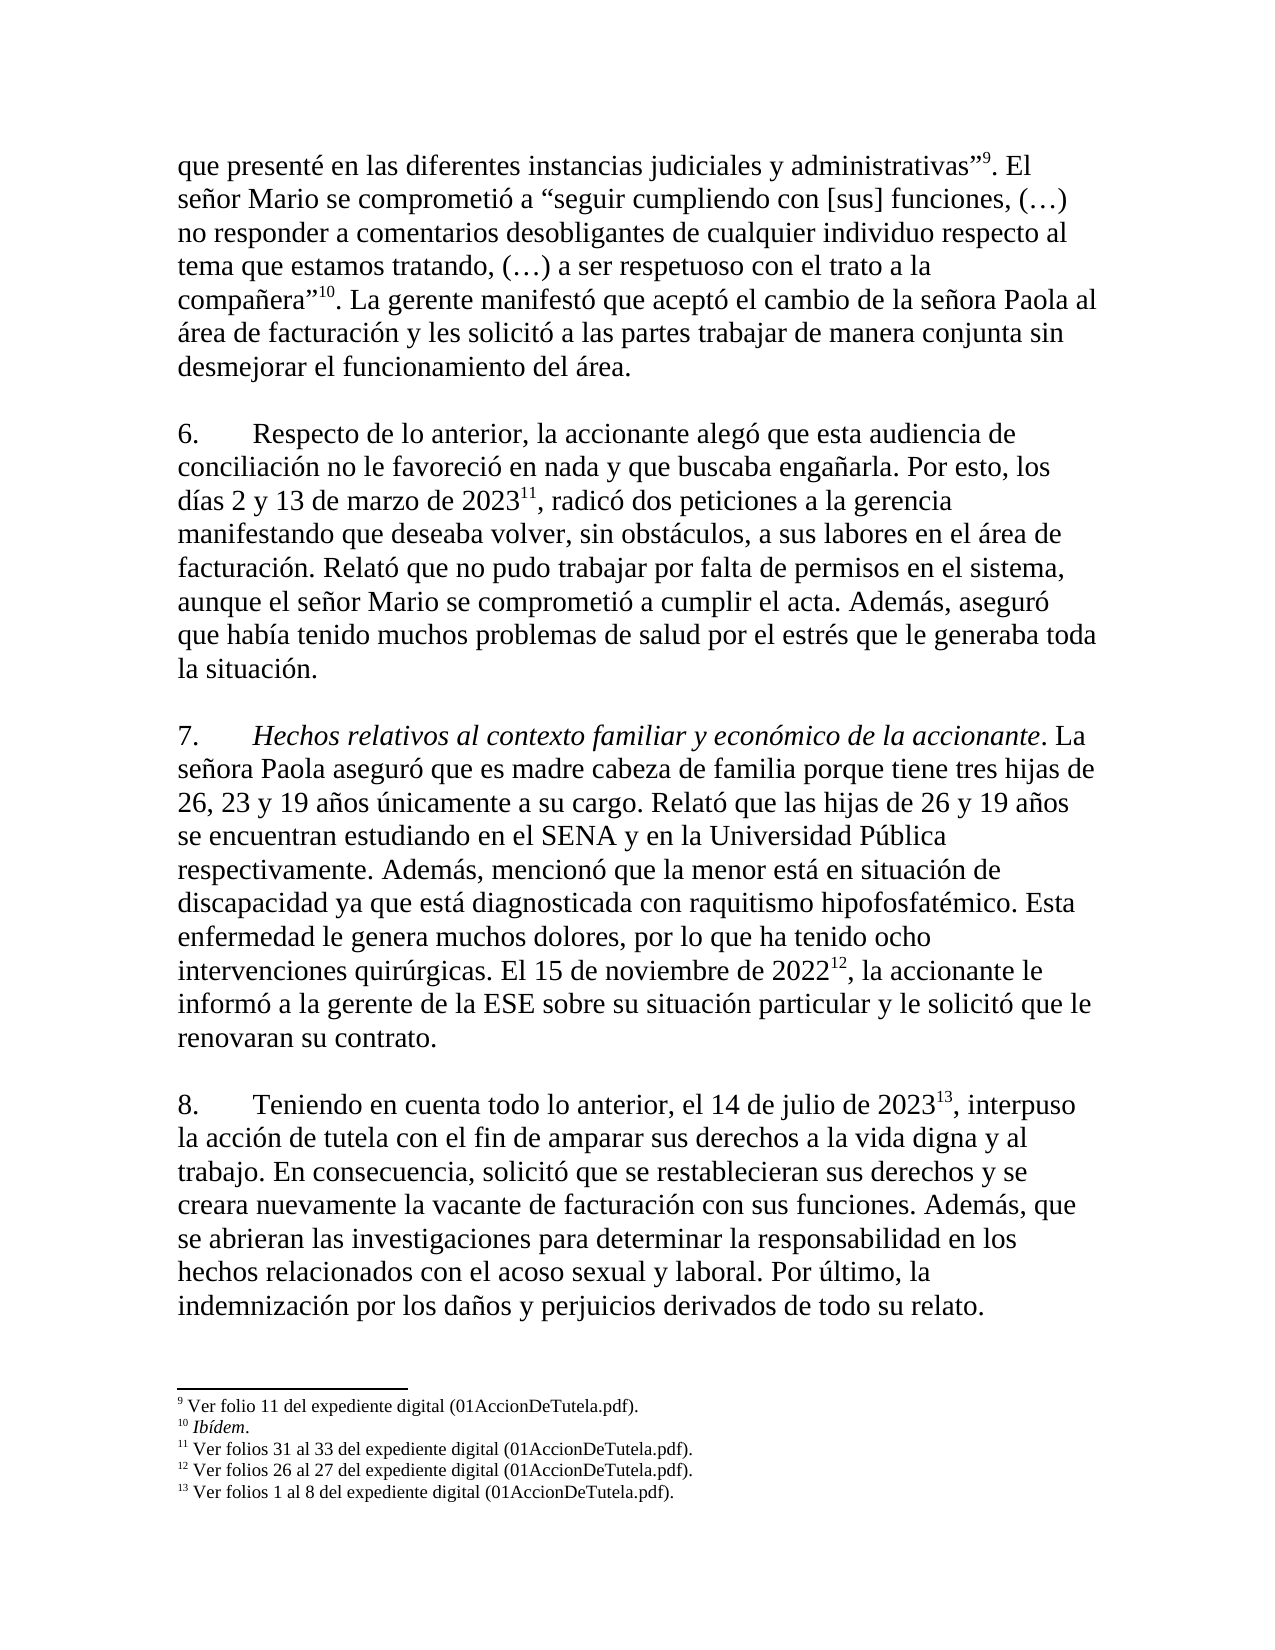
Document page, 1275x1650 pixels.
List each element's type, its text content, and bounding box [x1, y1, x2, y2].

list Respecto de lo anterior, la accionante alegó que esta audiencia de conciliación no le favoreció en nada y que buscaba engañarla. Por esto, los días 2 y 13 de marzo de 2023, radicó dos peticiones a la gerencia manifestando que deseaba volver, sin obstáculos, a sus labores en el área de facturación. Relató que no pudo trabajar por falta de permisos en el sistema, aunque el señor Mario se comprometió a cumplir el acta. Además, aseguró que había tenido muchos problemas de salud por el estrés que le generaba toda la situación. [177, 416, 1098, 684]
list Hechos relativos al contexto familiar y económico de la accionante. La señora Paola aseguró que es madre cabeza de familia porque tiene tres hijas de 26, 23 y 19 años únicamente a su cargo. Relató que las hijas de 26 y 19 años se encuentran estudiando en el SENA y en la Universidad Pública respectivamente. Además, mencionó que la menor está en situación de discapacidad ya que está diagnosticada con raquitismo hipofosfatémico. Esta enfermedad le genera muchos dolores, por lo que ha tenido ocho intervenciones quirúrgicas. El 15 de noviembre de 2022, la accionante le informó a la gerente de la ESE sobre su situación particular y le solicitó que le renovaran su contrato. [177, 718, 1098, 1053]
list Teniendo en cuenta todo lo anterior, el 14 de julio de 2023, interpuso la acción de tutela con el fin de amparar sus derechos a la vida digna y al trabajo. En consecuencia, solicitó que se restablecieran sus derechos y se creara nuevamente la vacante de facturación con sus funciones. Además, que se abrieran las investigaciones para determinar la responsabilidad en los hechos relacionados con el acoso sexual y laboral. Por último, la indemnización por los daños y perjuicios derivados de todo su relato. [177, 1087, 1098, 1322]
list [177, 148, 1098, 382]
